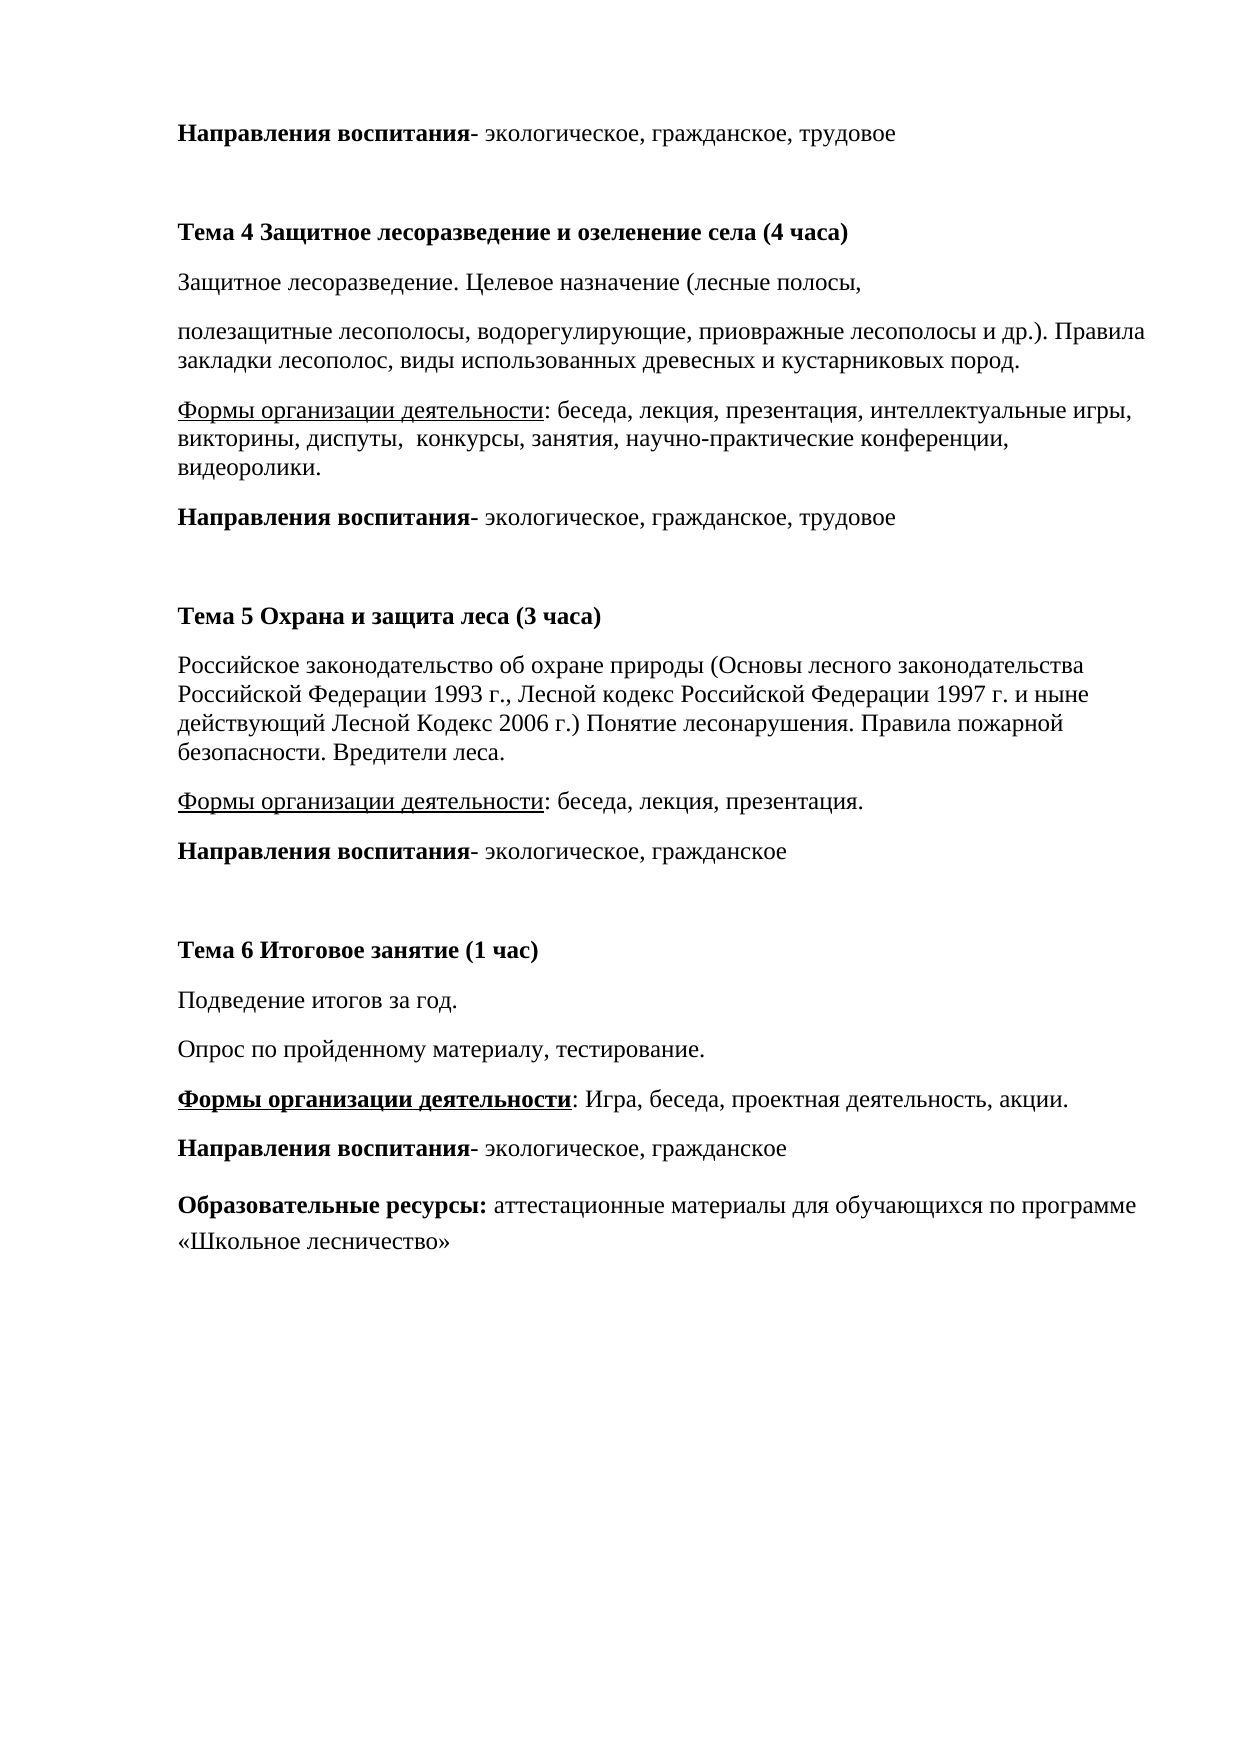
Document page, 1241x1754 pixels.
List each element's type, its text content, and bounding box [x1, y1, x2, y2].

text Российское законодательство об охране природы (Основы лесного законодательства Российской Федерации 1993 г., Лесной кодекс Российской Федерации 1997 г. и ныне действующий Лесной Кодекс 2006 г.) Понятие лесонарушения. Правила пожарной безопасности. Вредители леса. [177, 651, 1152, 766]
text Формы организации деятельности: беседа, лекция, презентация. [177, 786, 1152, 815]
text Направления воспитания- экологическое, гражданское, трудовое [177, 502, 1152, 531]
text Формы организации деятельности: Игра, беседа, проектная деятельность, акции. [177, 1084, 1152, 1113]
text Тема 4 Защитное лесоразведение и озеленение села (4 часа) [177, 217, 1152, 246]
text полезащитные лесополосы, водорегулирующие, приовражные лесополосы и др.). Правила закладки лесополос, виды использованных древесных и кустарниковых пород. [177, 316, 1152, 374]
text Тема 5 Охрана и защита леса (3 часа) [177, 601, 1152, 630]
text Подведение итогов за год. [177, 985, 1152, 1013]
text Опрос по пройденному материалу, тестирование. [177, 1034, 1152, 1063]
text Формы организации деятельности: беседа, лекция, презентация, интеллектуальные игры, викторины, диспуты, конкурсы, занятия, научно-практические конференции, видеоролики. [177, 395, 1152, 481]
text Направления воспитания- экологическое, гражданское [177, 836, 1152, 865]
text Тема 6 Итоговое занятие (1 час) [177, 935, 1152, 964]
text Направления воспитания- экологическое, гражданское, трудовое [177, 118, 1152, 147]
text Защитное лесоразведение. Целевое назначение (лесные полосы, [177, 267, 1152, 296]
text Направления воспитания- экологическое, гражданское [177, 1133, 1152, 1162]
subtitle Образовательные ресурсы: аттестационные материалы для обучающихся по программе «Школьное лесничество» [177, 1183, 1152, 1255]
